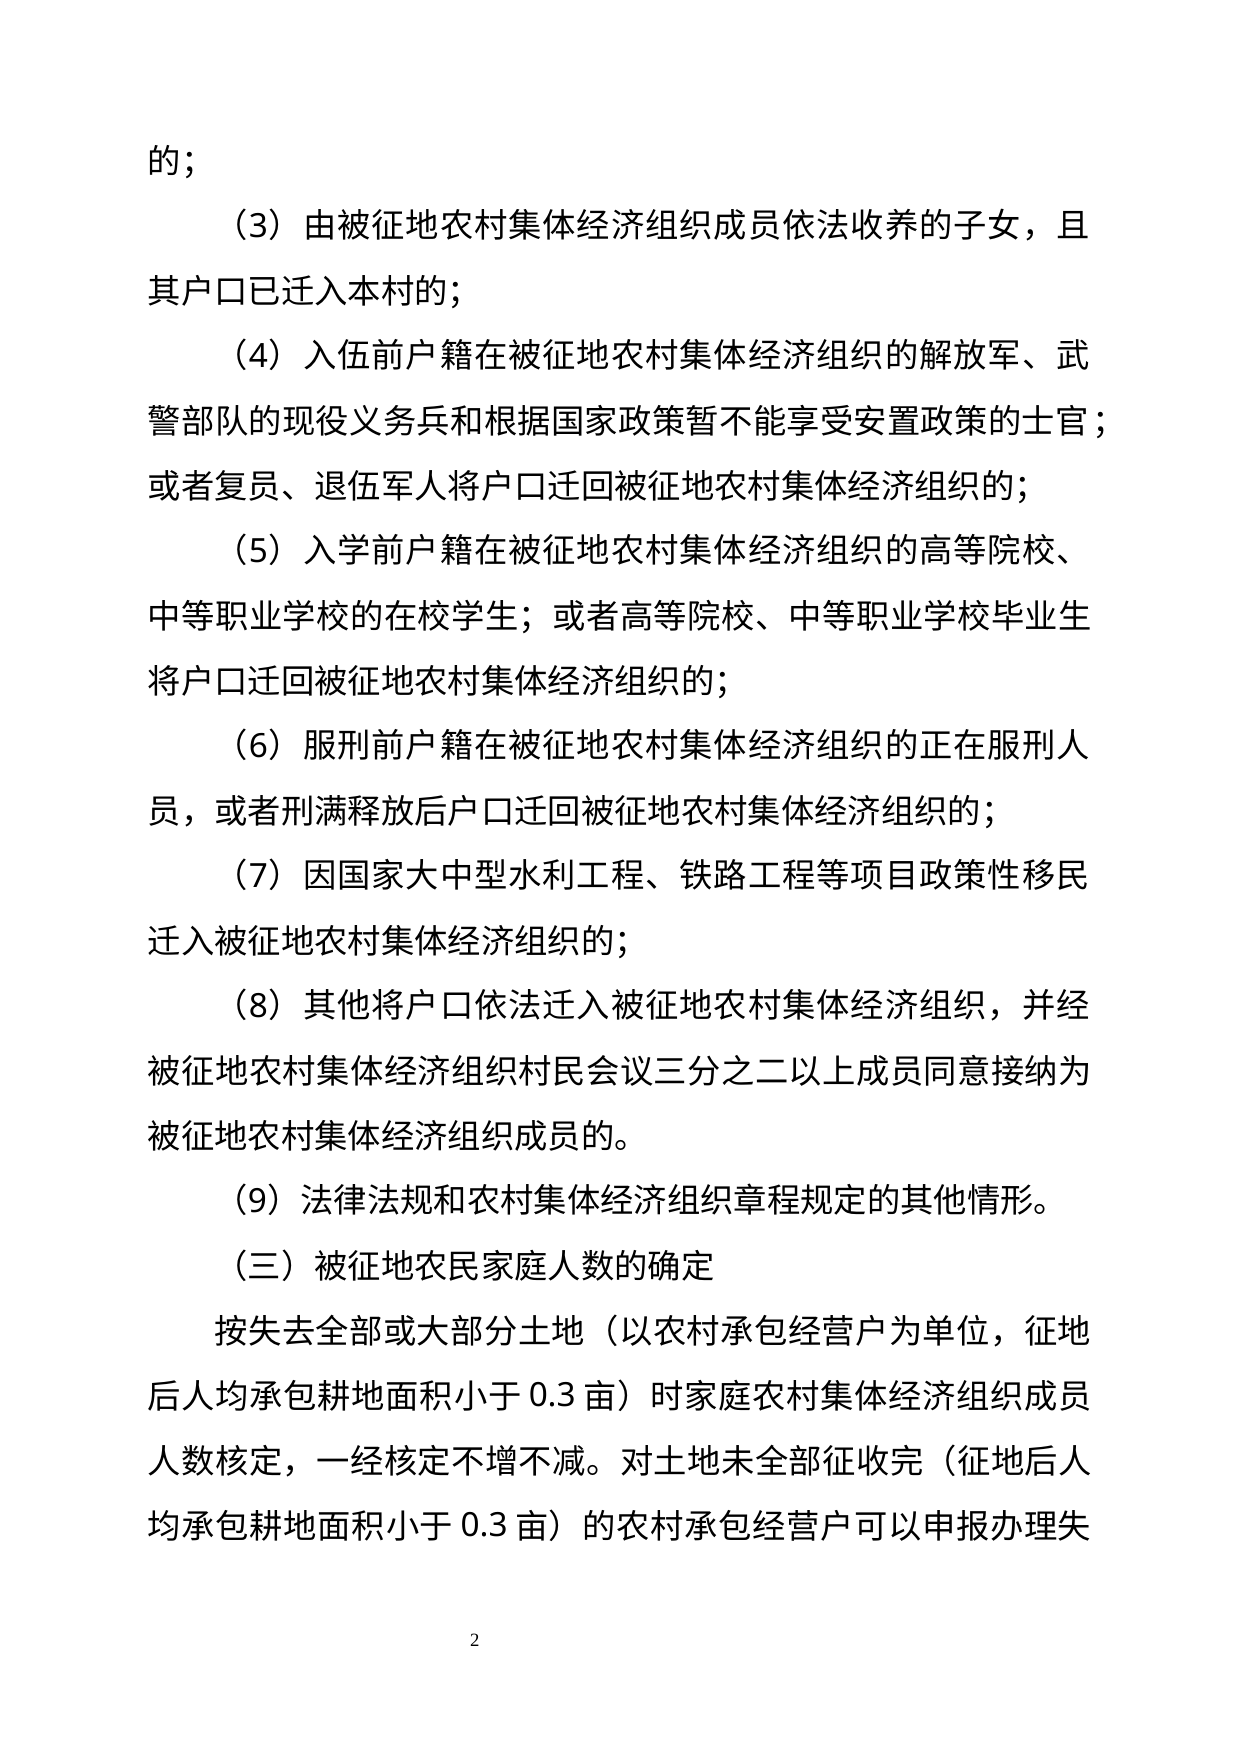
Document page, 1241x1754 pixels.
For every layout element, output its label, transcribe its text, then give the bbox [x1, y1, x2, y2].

text （8）其他将户口依法迁入被征地农村集体经济组织，并经被征地农村集体经济组织村民会议三分之二以上成员同意接纳为被征地农村集体经济组织成员的。 [148, 971, 1092, 1166]
text （4）入伍前户籍在被征地农村集体经济组织的解放军、武警部队的现役义务兵和根据国家政策暂不能享受安置政策的士官；或者复员、退伍军人将户口迁回被征地农村集体经济组织的； [148, 321, 1092, 516]
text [148, 1296, 1092, 1556]
text （3）由被征地农村集体经济组织成员依法收养的子女，且其户口已迁入本村的； [148, 191, 1092, 321]
text （5）入学前户籍在被征地农村集体经济组织的高等院校、中等职业学校的在校学生；或者高等院校、中等职业学校毕业生将户口迁回被征地农村集体经济组织的； [148, 516, 1092, 711]
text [148, 126, 1092, 191]
text （三）被征地农民家庭人数的确定 [148, 1231, 1092, 1296]
text （7）因国家大中型水利工程、铁路工程等项目政策性移民迁入被征地农村集体经济组织的； [148, 841, 1092, 971]
text （6）服刑前户籍在被征地农村集体经济组织的正在服刑人员，或者刑满释放后户口迁回被征地农村集体经济组织的； [148, 711, 1092, 841]
text （9）法律法规和农村集体经济组织章程规定的其他情形。 [148, 1166, 1092, 1231]
